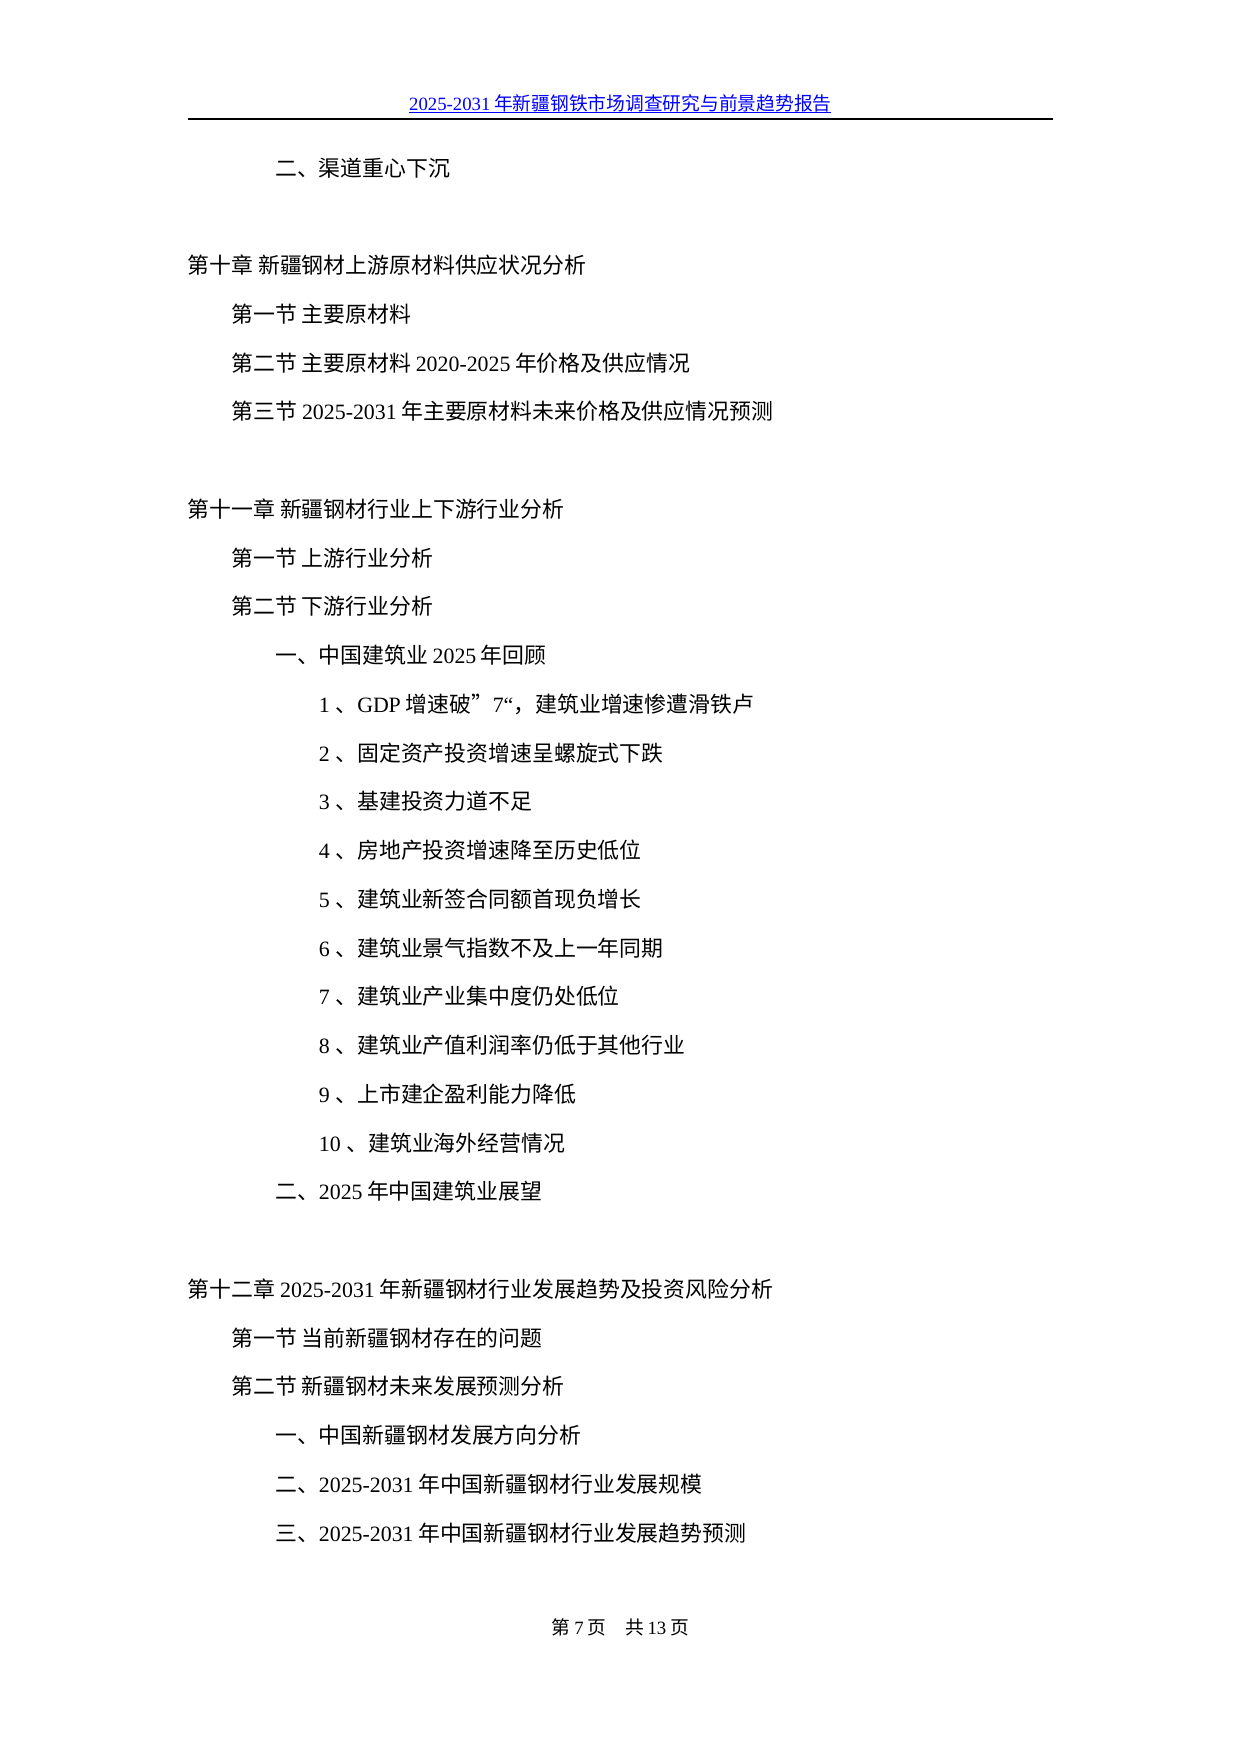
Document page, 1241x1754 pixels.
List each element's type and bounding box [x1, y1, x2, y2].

text [187, 150, 1053, 1548]
